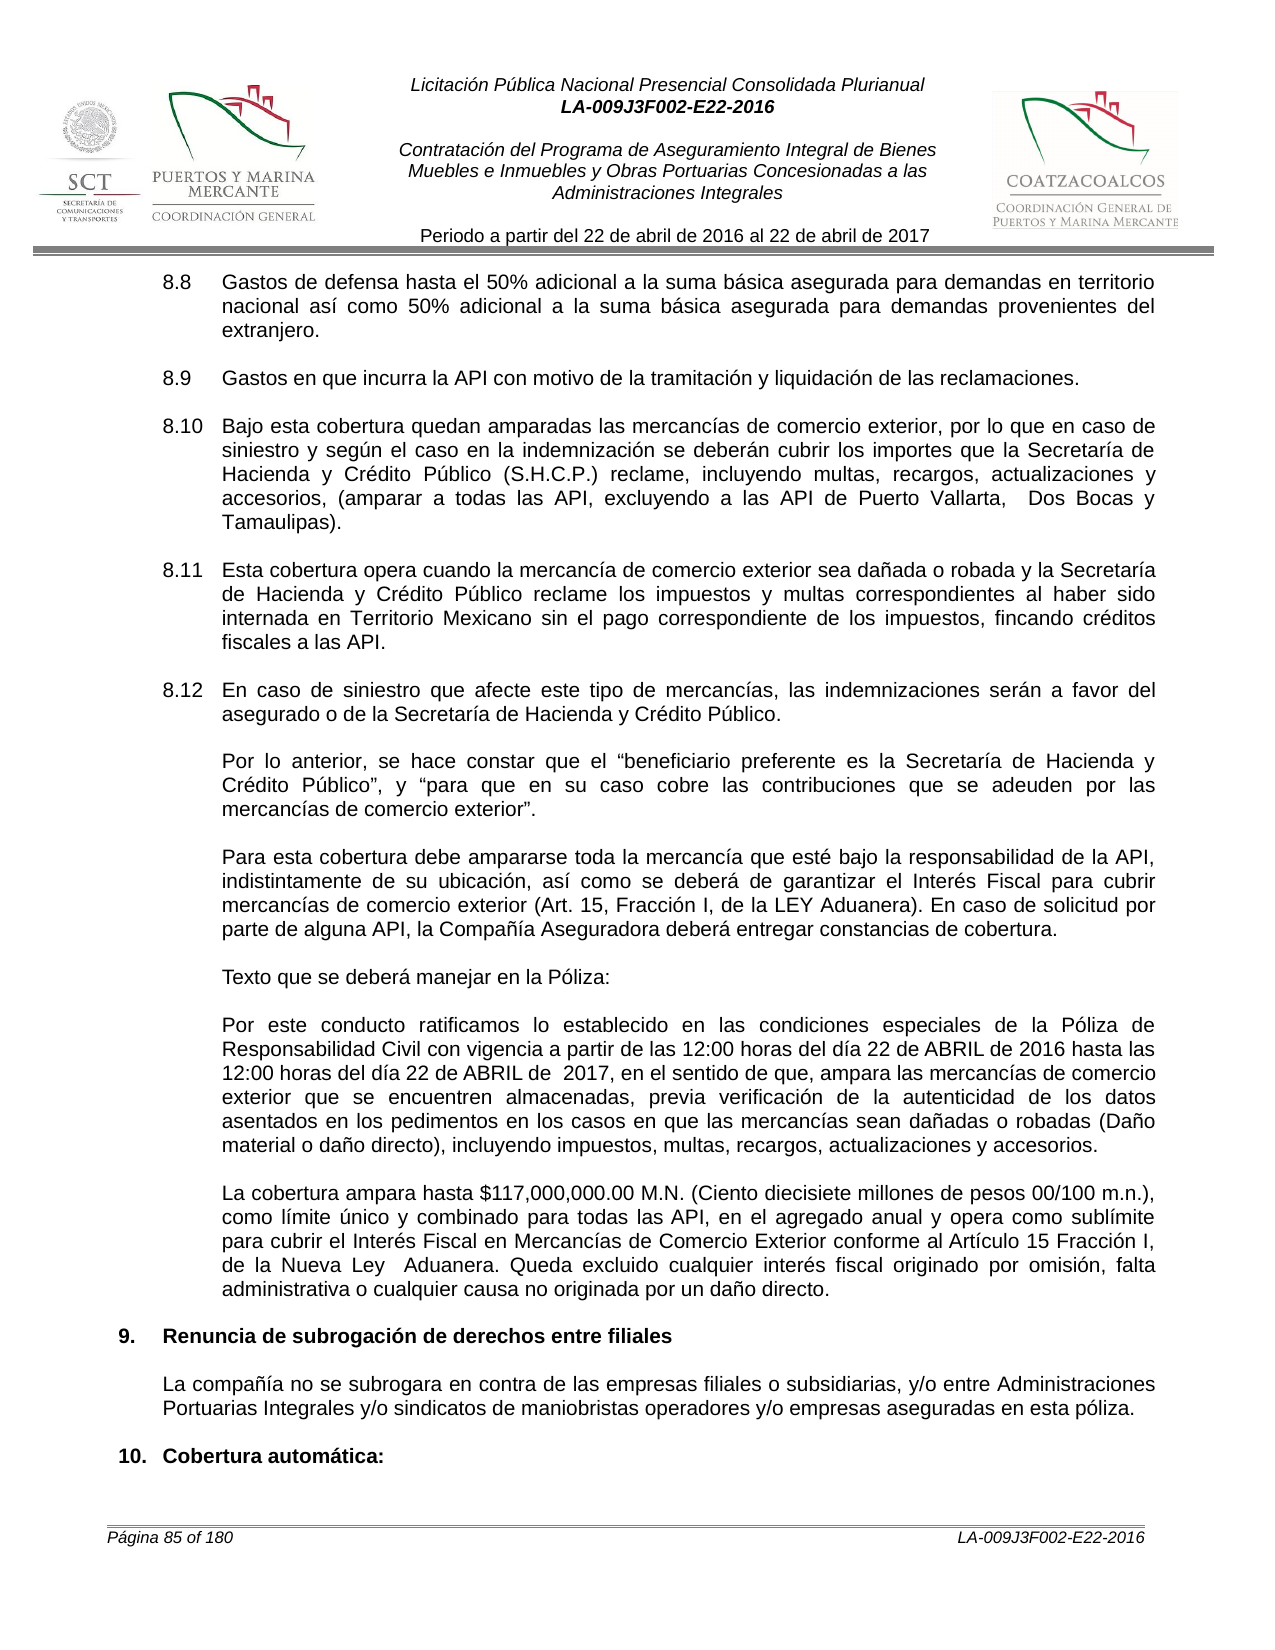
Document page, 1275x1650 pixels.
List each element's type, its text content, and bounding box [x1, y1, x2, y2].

text Texto que se deberá manejar en la Póliza: [222, 965, 1157, 989]
text 8.9 Gastos en que incurra la API con motivo de la tramitación y liquidación de las reclamaciones. [162, 366, 1157, 390]
picture [32, 85, 321, 235]
text La cobertura ampara hasta $117,000,000.00 M.N. (Ciento diecisiete millones de pesos 00/100 m.n.), como límite único y combinado para todas las API, en el agregado anual y opera como sublímite para cubrir el Interés Fiscal en Mercancías de Comercio Exterior conforme al Artículo 15 Fracción I, de la Nueva Ley Aduanera. Queda excluido cualquier interés fiscal originado por omisión, falta administrativa o cualquier causa no originada por un daño directo. [222, 1181, 1157, 1300]
text La compañía no se subrogara en contra de las empresas filiales o subsidiarias, y/o entre Administraciones Portuarias Integrales y/o sindicatos de maniobristas operadores y/o empresas aseguradas en esta póliza. [162, 1372, 1157, 1420]
text 8.10 Bajo esta cobertura quedan amparadas las mercancías de comercio exterior, por lo que en caso de siniestro y según el caso en la indemnización se deberán cubrir los importes que la Secretaría de Hacienda y Crédito Público (S.H.C.P.) reclame, incluyendo multas, recargos, actualizaciones y accesorios, (amparar a todas las API, excluyendo a las API de Puerto Vallarta, Dos Bocas y Tamaulipas). [162, 414, 1157, 534]
text Para esta cobertura debe ampararse toda la mercancía que esté bajo la responsabilidad de la API, indistintamente de su ubicación, así como se deberá de garantizar el Interés Fiscal para cubrir mercancías de comercio exterior (Art. 15, Fracción I, de la LEY Aduanera). En caso de solicitud por parte de alguna API, la Compañía Aseguradora deberá entregar constancias de cobertura. [222, 845, 1157, 941]
text Por lo anterior, se hace constar que el “beneficiario preferente es la Secretaría de Hacienda y Crédito Público”, y “para que en su caso cobre las contribuciones que se adeuden por las mercancías de comercio exterior”. [222, 749, 1157, 821]
text Por este conducto ratificamos lo establecido en las condiciones especiales de la Póliza de Responsabilidad Civil con vigencia a partir de las 12:00 horas del día 22 de ABRIL de 2016 hasta las 12:00 horas del día 22 de ABRIL de 2017, en el sentido de que, ampara las mercancías de comercio exterior que se encuentren almacenadas, previa verificación de la autenticidad de los datos asentados en los pedimentos en los casos en que las mercancías sean dañadas o robadas (Daño material o daño directo), incluyendo impuestos, multas, recargos, actualizaciones y accesorios. [222, 1013, 1157, 1157]
text 8.11 Esta cobertura opera cuando la mercancía de comercio exterior sea dañada o robada y la Secretaría de Hacienda y Crédito Público reclame los impuestos y multas correspondientes al haber sido internada en Territorio Mexicano sin el pago correspondiente de los impuestos, fincando créditos fiscales a las API. [162, 558, 1157, 653]
text 8.8 Gastos de defensa hasta el 50% adicional a la suma básica asegurada para demandas en territorio nacional así como 50% adicional a la suma básica asegurada para demandas provenientes del extranjero. [162, 270, 1157, 342]
text 8.12 En caso de siniestro que afecte este tipo de mercancías, las indemnizaciones serán a favor del asegurado o de la Secretaría de Hacienda y Crédito Público. [162, 677, 1157, 725]
text 9. Renuncia de subrogación de derechos entre filiales [118, 1324, 1157, 1348]
picture [992, 91, 1179, 229]
text 10. Cobertura automática: [118, 1444, 1157, 1468]
